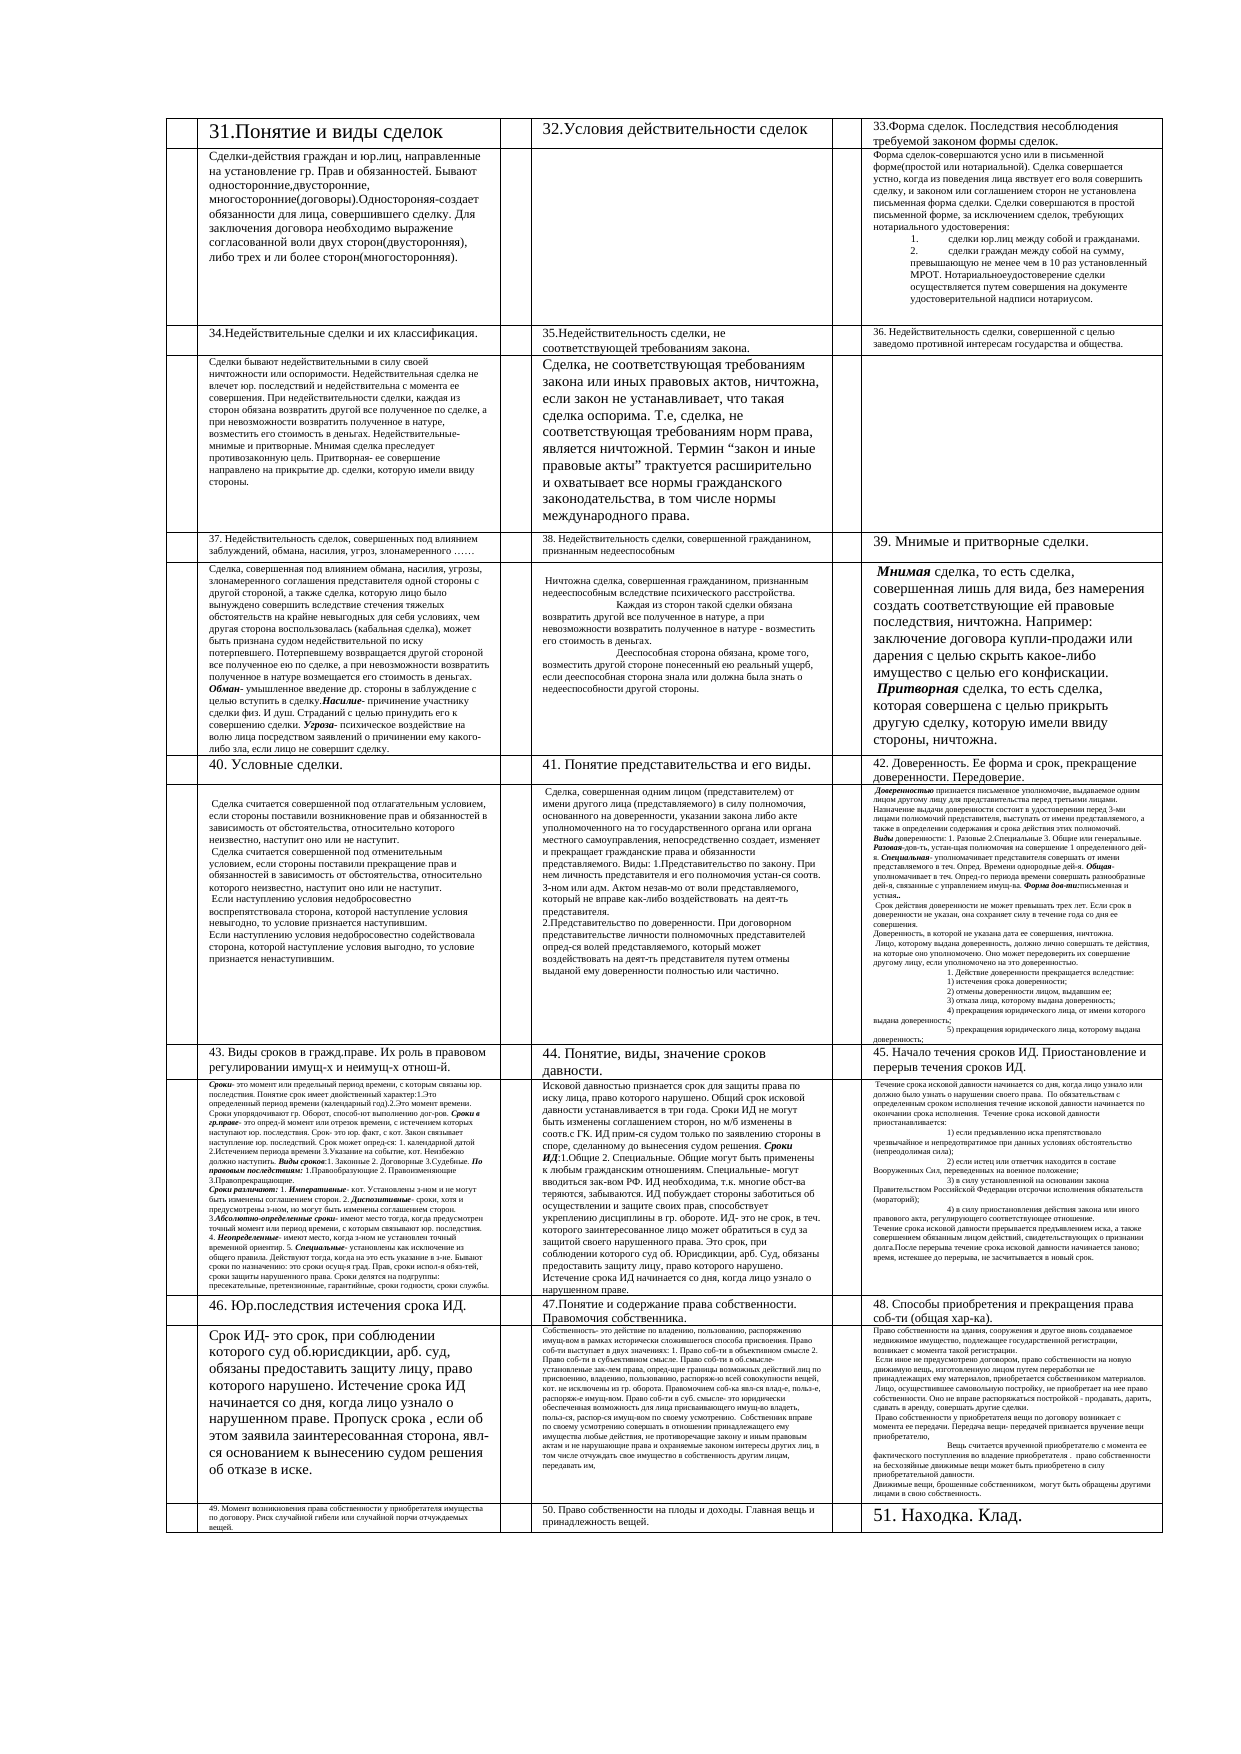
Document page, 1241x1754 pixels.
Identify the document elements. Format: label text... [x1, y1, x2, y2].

table_cell [833, 1080, 861, 1295]
table_cell 46. Юр.последствия истечения срока ИД. [198, 1296, 500, 1325]
table_cell Срок ИД- это срок, при соблюдении которого суд об.юрисдикции, арб. суд, обязаны предоставить защиту лицу, право которого нарушено. Истечение срока ИД начинается со дня, когда лицо узнало о нарушенном праве. Пропуск срока , если об этом заявила заинтересованная сторона, явл-ся основанием к вынесению судом решения об отказе в иске. [198, 1326, 500, 1502]
table_cell [167, 1326, 197, 1502]
table_cell Сделка считается совершенной под отлагательным условием, если стороны поставили возникновение прав и обязанностей в зависимость от обстоятельства, относительно которого неизвестно, наступит оно или не наступит. Сделка считается совершенной под отменительным условием, если стороны поставили прекращение прав и обязанностей в зависимость от обстоятельства, относительно которого неизвестно, наступит оно или не наступит. Если наступлению условия недобросовестно воспрепятствовала сторона, которой наступление условия невыгодно, то условие признается наступившим. Если наступлению условия недобросовестно содействовала сторона, которой наступление условия выгодно, то условие признается ненаступившим. [198, 785, 500, 1044]
table_cell 36. Недействительность сделки, совершенной с целью заведомо противной интересам государства и общества. [862, 326, 1162, 355]
table_cell Мнимая сделка, то есть сделка, совершенная лишь для вида, без намерения создать соответствующие ей правовые последствия, ничтожна. Например: заключение договора купли-продажи или дарения с целью скрыть какое-либо имущество с целью его конфискации. Притворная сделка, то есть сделка, которая совершена с целью прикрыть другую сделку, которую имели ввиду стороны, ничтожна. [862, 563, 1162, 754]
table_cell [501, 1504, 531, 1532]
table_cell 42. Доверенность. Ее форма и срок, прекращение доверенности. Передоверие. [862, 756, 1162, 784]
table_cell 41. Понятие представительства и его виды. [532, 756, 832, 784]
table_cell 45. Начало течения сроков ИД. Приостановление и перерыв течения сроков ИД. [862, 1045, 1162, 1079]
table_cell [167, 326, 197, 355]
table_cell Исковой давностью признается срок для защиты права по иску лица, право которого нарушено. Общий срок исковой давности устанавливается в три года. Сроки ИД не могут быть изменены соглашением сторон, но м/б изменены в соотв.с ГК. ИД прим-ся судом только по заявлению стороны в споре, сделанному до вынесения судом решения. Сроки ИД:1.Общие 2. Специальные. Общие могут быть применены к любым гражданским отношениям. Специальные- могут вводиться зак-вом РФ. ИД необходима, т.к. многие обст-ва теряются, забываются. ИД побуждает стороны заботиться об осуществлении и защите своих прав, способствует укреплению дисциплины в гр. обороте. ИД- это не срок, в теч. которого заинтересованное лицо может обратиться в суд за защитой своего нарушенного права. Это срок, при соблюдении которого суд об. Юрисдикции, арб. Суд, обязаны предоставить защиту лицу, право которого нарушено. Истечение срока ИД начинается со дня, когда лицо узнало о нарушенном праве. [532, 1080, 832, 1295]
table_cell [501, 756, 531, 784]
table_cell [833, 356, 861, 532]
table_cell [501, 1045, 531, 1079]
table_cell [167, 1296, 197, 1325]
table_cell [167, 149, 197, 325]
table_cell 35.Недействительность сделки, не соответствующей требованиям закона. [532, 326, 832, 355]
table_cell [167, 356, 197, 532]
table_cell [862, 356, 1162, 532]
table_cell Сделка, не соответствующая требованиям закона или иных правовых актов, ничтожна, если закон не устанавливает, что такая сделка оспорима. Т.е, сделка, не соответствующая требованиям норм права, является ничтожной. Термин “закон и иные правовые акты” трактуется расширительно и охватывает все нормы гражданского законодательства, в том числе нормы международного права. [532, 356, 832, 532]
table_header 32.Условия действительности сделок [532, 119, 832, 148]
table_cell [833, 1045, 861, 1079]
table_cell [501, 533, 531, 562]
table_cell Сделка, совершенная одним лицом (представителем) от имени другого лица (представляемого) в силу полномочия, основанного на доверенности, указании закона либо акте уполномоченного на то государственного органа или органа местного самоуправления, непосредственно создает, изменяет и прекращает гражданские права и обязанности представляемого. Виды: 1.Представительство по закону. При нем личность представителя и его полномочия устан-ся соотв. З-ном или адм. Актом незав-мо от воли представляемого, который не вправе как-либо воздействовать на деят-ть представителя. 2.Представительство по доверенности. При договорном представительстве личности полномочных представителей опред-ся волей представляемого, который может воздействовать на деят-ть представителя путем отмены выданой ему доверенности полностью или частично. [532, 785, 832, 1044]
table_cell [501, 1296, 531, 1325]
table_cell 43. Виды сроков в гражд.праве. Их роль в правовом регулировании имущ-х и неимущ-х отнош-й. [198, 1045, 500, 1079]
table_cell Течение срока исковой давности начинается со дня, когда лицо узнало или должно было узнать о нарушении своего права. По обязательствам с определенным сроком исполнения течение исковой давности начинается по окончании срока исполнения. Течение срока исковой давности приостанавливается: 1) если предъявлению иска препятствовало чрезвычайное и непредотвратимое при данных условиях обстоятельство (непреодолимая сила); 2) если истец или ответчик находится в составе Вооруженных Сил, переведенных на военное положение; 3) в силу установленной на основании закона Правительством Российской Федерации отсрочки исполнения обязательств (мораторий); 4) в силу приостановления действия закона или иного правового акта, регулирующего соответствующее отношение. Течение срока исковой давности прерывается предъявлением иска, а также совершением обязанным лицом действий, свидетельствующих о признании долга.После перерыва течение срока исковой давности начинается заново; время, истекшее до перерыва, не засчитывается в новый срок. [862, 1080, 1162, 1295]
table_cell 50. Право собственности на плоды и доходы. Главная вещь и принадлежность вещей. [532, 1504, 832, 1532]
table_cell Сделка, совершенная под влиянием обмана, насилия, угрозы, злонамеренного соглашения представителя одной стороны с другой стороной, а также сделка, которую лицо было вынуждено совершить вследствие стечения тяжелых обстоятельств на крайне невыгодных для себя условиях, чем другая сторона воспользовалась (кабальная сделка), может быть признана судом недействительной по иску потерпевшего. Потерпевшему возвращается другой стороной все полученное ею по сделке, а при невозможности возвратить полученное в натуре возмещается его стоимость в деньгах. Обман- умышленное введение др. стороны в заблуждение с целью вступить в сделку.Насилие- причинение участнику сделки физ. И душ. Страданий с целью принудить его к совершению сделки. Угроза- психическое воздействие на волю лица посредством заявлений о причинении ему какого-либо зла, если лицо не совершит сделку. [198, 563, 500, 754]
table_cell [833, 1504, 861, 1532]
table_cell [833, 1326, 861, 1502]
table_cell 51. Находка. Клад. [862, 1504, 1162, 1532]
table_cell 48. Способы приобретения и прекращения права соб-ти (общая хар-ка). [862, 1296, 1162, 1325]
table_cell [167, 1504, 197, 1532]
table_cell [167, 563, 197, 754]
table_cell Форма сделок-совершаются усно или в письменной форме(простой или нотариальной). Сделка совершается устно, когда из поведения лица явствует его воля совершить сделку, и законом или соглашением сторон не установлена письменная форма сделки. Сделки совершаются в простой письменной форме, за исключением сделок, требующих нотариального удостоверения: сделки юр.лиц между собой и гражданами. сделки граждан между собой на сумму, превышающую не менее чем в 10 раз установленный МРОТ. Нотариальноеудостоверение сделки осуществляется путем совершения на документе удостоверительной надписи нотариусом. [862, 149, 1162, 325]
table_cell [532, 149, 832, 325]
table_cell [833, 149, 861, 325]
table_cell [833, 326, 861, 355]
table_header [167, 119, 197, 148]
table_cell 44. Понятие, виды, значение сроков давности. [532, 1045, 832, 1079]
table_cell [501, 149, 531, 325]
table_cell [833, 563, 861, 754]
table_cell [501, 563, 531, 754]
table_header [501, 119, 531, 148]
table_cell 38. Недействительность сделки, совершенной гражданином, признанным недееспособным [532, 533, 832, 562]
table_cell [833, 785, 861, 1044]
table_cell 34.Недействительные сделки и их классификация. [198, 326, 500, 355]
table_cell [167, 1080, 197, 1295]
table_cell [833, 533, 861, 562]
table_cell Сделки бывают недействительными в силу своей ничтожности или оспоримости. Недействительная сделка не влечет юр. последствий и недействительна с момента ее совершения. При недействительности сделки, каждая из сторон обязана возвратить другой все полученное по сделке, а при невозможности возвратить полученное в натуре, возместить его стоимость в деньгах. Недействительные- мнимые и притворные. Мнимая сделка преследует противозаконную цель. Притворная- ее совершение направлено на прикрытие др. сделки, которую имели ввиду стороны. [198, 356, 500, 532]
table_cell [167, 533, 197, 562]
table_cell [501, 326, 531, 355]
table_cell [167, 1045, 197, 1079]
table_cell Ничтожна сделка, совершенная гражданином, признанным недееспособным вследствие психического расстройства. Каждая из сторон такой сделки обязана возвратить другой все полученное в натуре, а при невозможности возвратить полученное в натуре - возместить его стоимость в деньгах. Дееспособная сторона обязана, кроме того, возместить другой стороне понесенный ею реальный ущерб, если дееспособная сторона знала или должна была знать о недееспособности другой стороны. [532, 563, 832, 754]
table_cell [167, 785, 197, 1044]
table_cell [833, 756, 861, 784]
table_cell 47.Понятие и содержание права собственности. Правомочия собственника. [532, 1296, 832, 1325]
table_cell Сделки-действия граждан и юр.лиц, направленные на установление гр. Прав и обязанностей. Бывают односторонние,двусторонние, многосторонние(договоры).Одностороняя-создает обязанности для лица, совершившего сделку. Для заключения договора необходимо выражение согласованной воли двух сторон(двусторонняя), либо трех и ли более сторон(многосторонняя). [198, 149, 500, 325]
table_header [833, 119, 861, 148]
table_cell [501, 356, 531, 532]
table_cell [167, 756, 197, 784]
table_cell 37. Недействительность сделок, совершенных под влиянием заблуждений, обмана, насилия, угроз, злонамеренного …… [198, 533, 500, 562]
table_cell 39. Мнимые и притворные сделки. [862, 533, 1162, 562]
table_cell 40. Условные сделки. [198, 756, 500, 784]
table_cell [833, 1296, 861, 1325]
table_cell [501, 1080, 531, 1295]
table_header 31.Понятие и виды сделок [198, 119, 500, 148]
table_cell [501, 1326, 531, 1502]
table_header 33.Форма сделок. Последствия несоблюдения требуемой законом формы сделок. [862, 119, 1162, 148]
table_cell [501, 785, 531, 1044]
